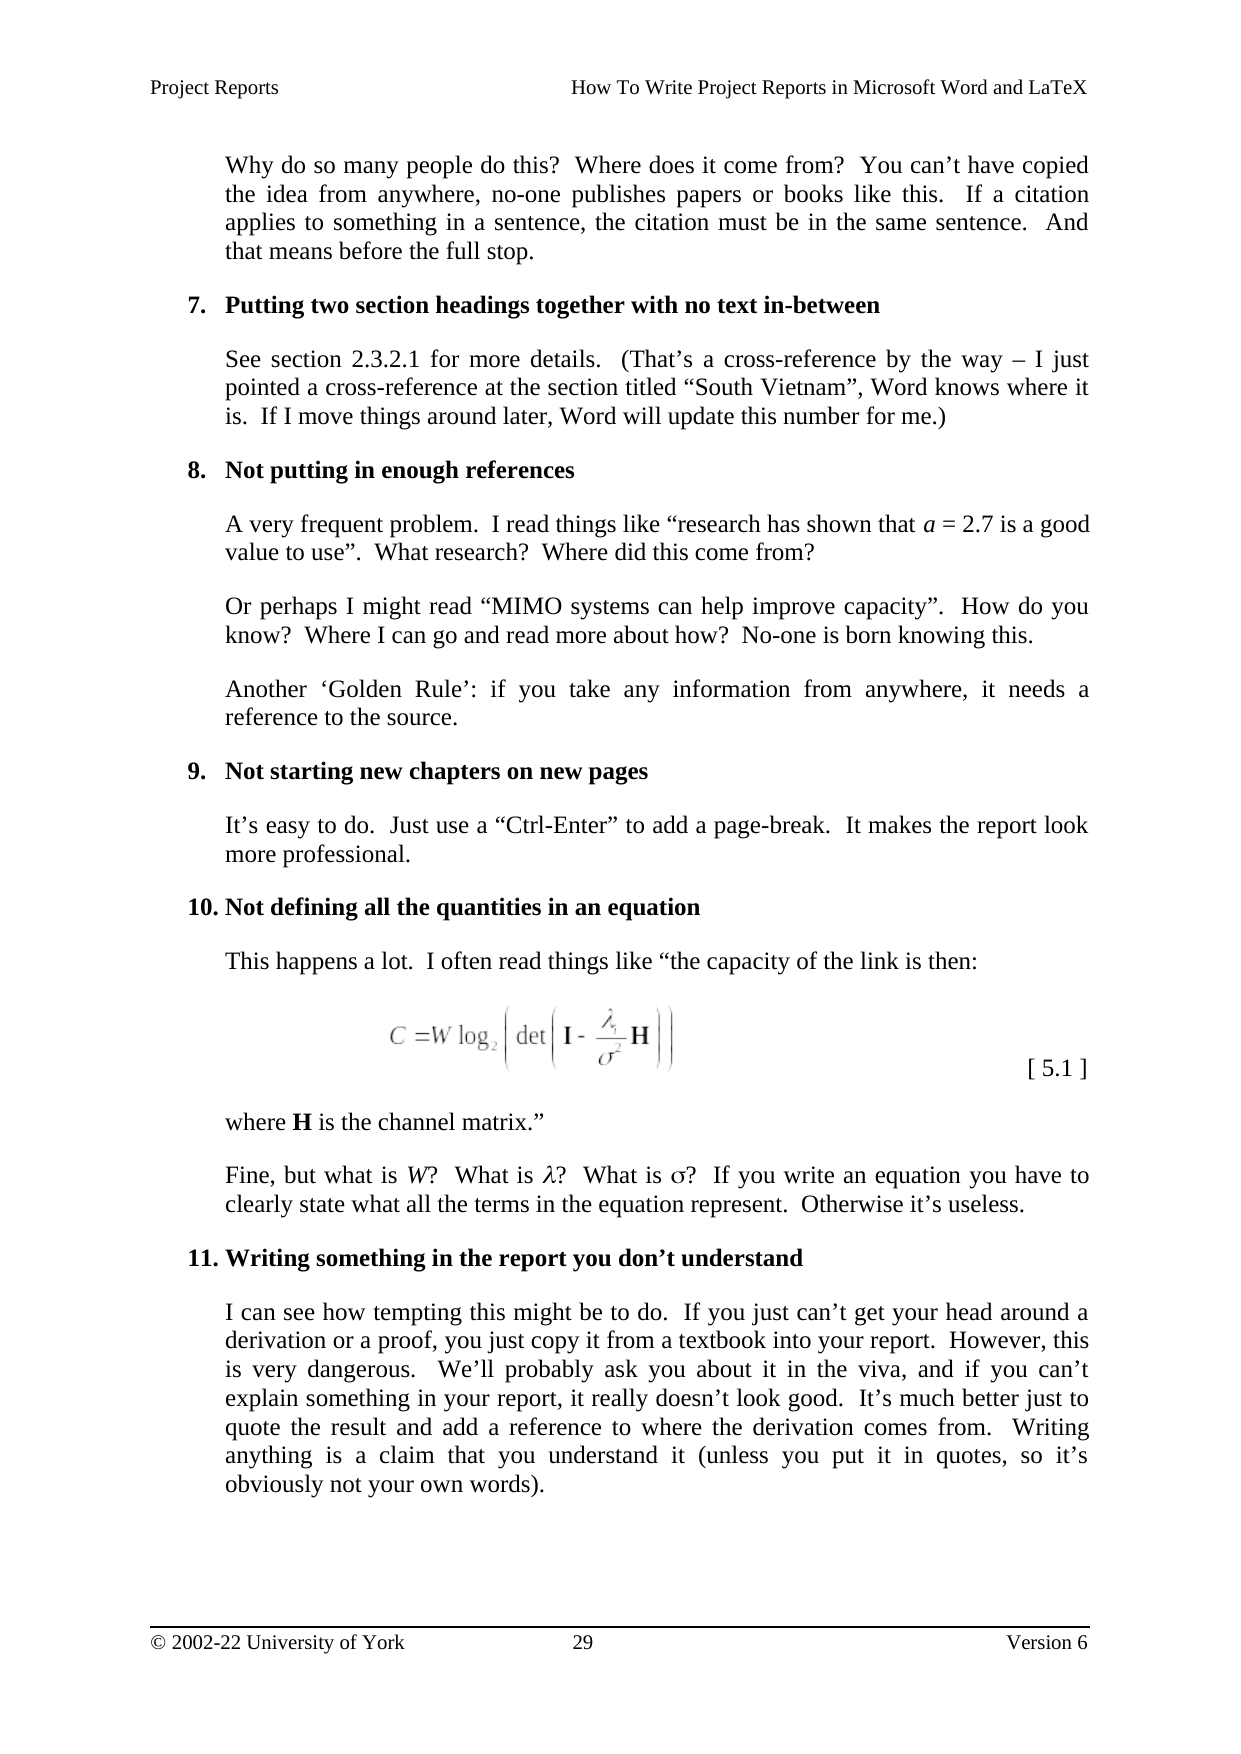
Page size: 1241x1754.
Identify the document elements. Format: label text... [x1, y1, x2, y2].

text This happens a lot. I often read things like “the capacity of the link is then: [225, 946, 1090, 975]
list Putting two section headings together with no text in-between [187, 290, 1090, 319]
text where H is the channel matrix.” [225, 1107, 1090, 1135]
text I can see how tempting this might be to do. If you just can’t get your head around a derivation or a proof, you just copy it from a textbook into your report. However, this is very dangerous. We’ll probably ask you about it in the viva, and if you can’t explain something in your report, it really doesn’t look good. It’s much better just to quote the result and add a reference to where the derivation comes from. Writing anything is a claim that you understand it (unless you put it in quotes, so it’s obviously not your own words). [225, 1297, 1090, 1498]
text Another ‘Golden Rule’: if you take any information from anywhere, it needs a reference to the source. [225, 674, 1090, 731]
list Not putting in enough references [187, 455, 1090, 484]
list Not defining all the quantities in an equation [187, 892, 1090, 921]
text Why do so many people do this? Where does it come from? You can’t have copied the idea from anywhere, no-one publishes papers or books like this. If a citation applies to something in a sentence, the citation must be in the same sentence. And that means before the full stop. [225, 150, 1090, 265]
list Writing something in the report you don’t understand [187, 1243, 1090, 1272]
text See section 2.3.2.1 for more details. (That’s a cross-reference by the way – I just pointed a cross-reference at the section titled “South Vietnam”, Word knows where it is. If I move things around later, Word will update this number for me.) [225, 344, 1090, 430]
list Not starting new chapters on new pages [187, 756, 1090, 785]
text It’s easy to do. Just use a “Ctrl-Enter” to add a page-break. It makes the report look more professional. [225, 810, 1090, 867]
text Fine, but what is W? What is ? What is ? If you write an equation you have to clearly state what all the terms in the equation represent. Otherwise it’s useless. [225, 1160, 1090, 1218]
text Or perhaps I might read “MIMO systems can help improve capacity”. How do you know? Where I can go and read more about how? No-one is born knowing this. [225, 591, 1090, 649]
text A very frequent problem. I read things like “research has shown that a = 2.7 is a good value to use”. What research? Where did this come from? [225, 509, 1090, 566]
